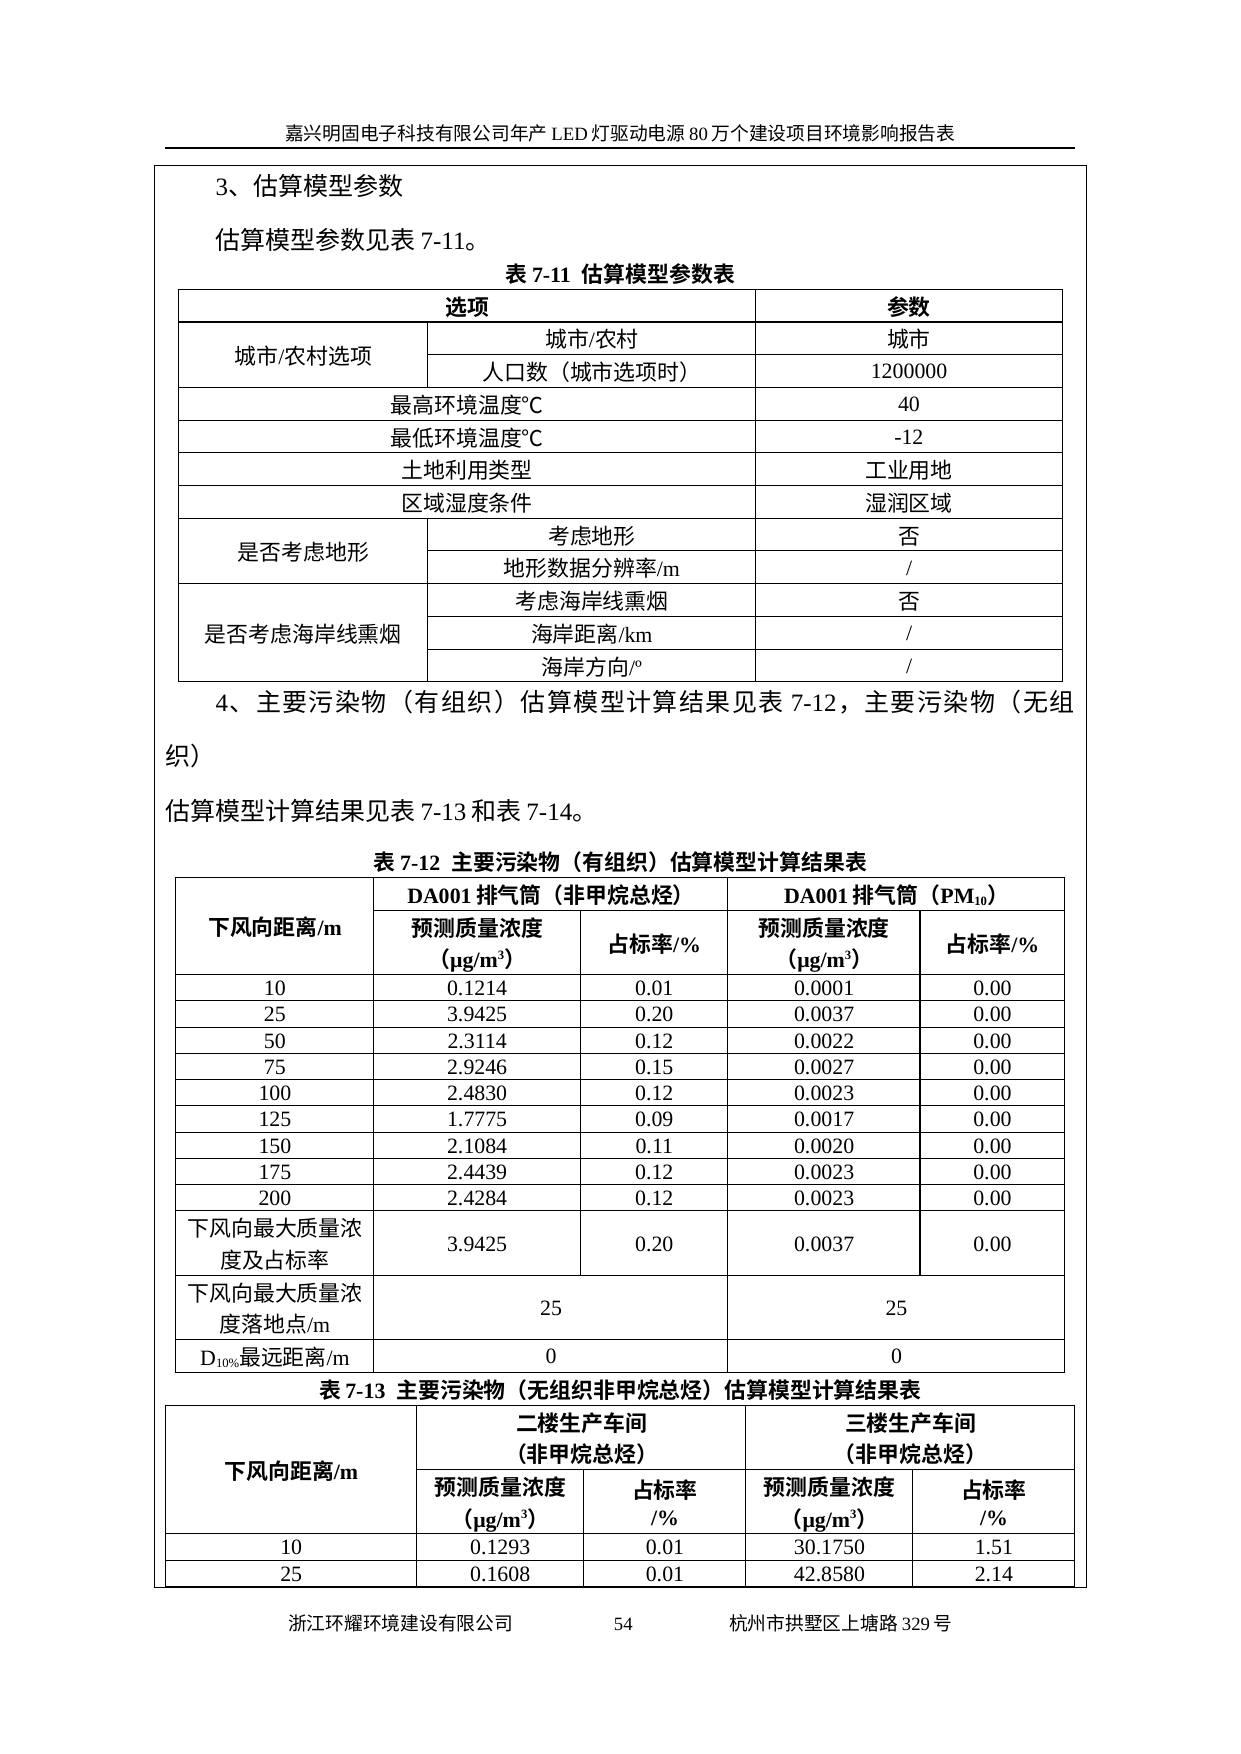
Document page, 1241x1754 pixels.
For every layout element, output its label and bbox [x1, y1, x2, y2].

table_header [155, 166, 1086, 1587]
